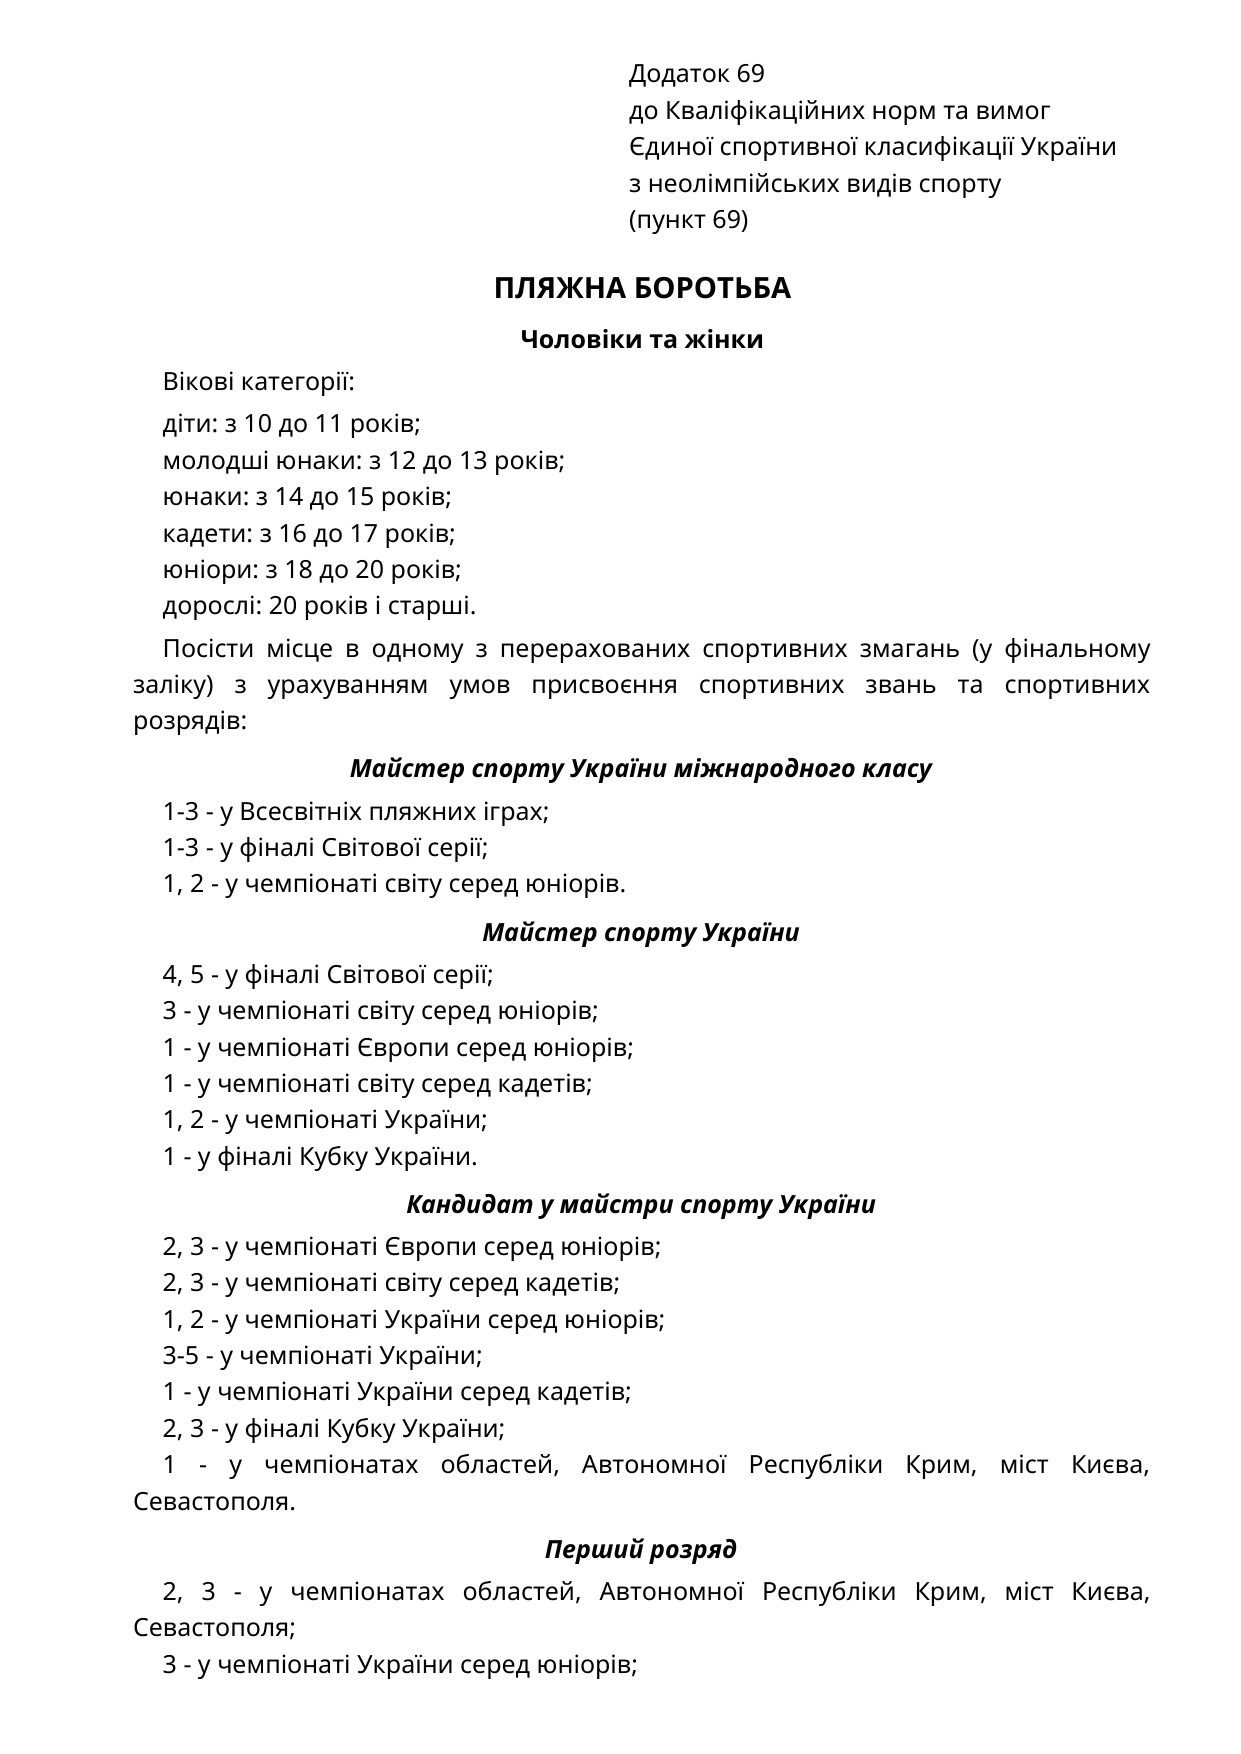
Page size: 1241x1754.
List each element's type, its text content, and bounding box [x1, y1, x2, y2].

text Майстер спорту України [133, 914, 1152, 948]
text 1 - у чемпіонаті світу серед кадетів; [133, 1066, 1152, 1099]
text Вікові категорії: [133, 364, 1152, 398]
text 2, 3 - у чемпіонатах областей, Автономної Республіки Крим, міст Києва, Севастополя; [133, 1573, 1152, 1644]
text 3 - у чемпіонаті світу серед юніорів; [133, 993, 1152, 1027]
text Чоловіки та жінки [133, 322, 1152, 356]
text 1-3 - у фіналі Світової серії; [133, 830, 1152, 864]
text 4, 5 - у фіналі Світової серії; [133, 956, 1152, 991]
text 1 - у фіналі Кубку України. [133, 1138, 1152, 1172]
text 1 - у чемпіонаті України серед кадетів; [133, 1374, 1152, 1408]
text Кандидат у майстри спорту України [133, 1186, 1152, 1220]
text Майстер спорту України міжнародного класу [133, 751, 1152, 785]
text 1-3 - у Всесвітніх пляжних іграх; [133, 793, 1152, 827]
text ПЛЯЖНА БОРОТЬБА [133, 267, 1152, 307]
text 1, 2 - у чемпіонаті України серед юніорів; [133, 1301, 1152, 1335]
text юніори: з 18 до 20 років; [133, 552, 1152, 586]
text 2, 3 - у чемпіонаті Європи серед юніорів; [133, 1229, 1152, 1263]
text 1 - у чемпіонатах областей, Автономної Республіки Крим, міст Києва, Севастополя. [133, 1447, 1152, 1517]
text дорослі: 20 років і старші. [133, 588, 1152, 622]
text 1, 2 - у чемпіонаті світу серед юніорів. [133, 866, 1152, 900]
text 2, 3 - у фіналі Кубку України; [133, 1410, 1152, 1444]
text Додаток 69 до Кваліфікаційних норм та вимог Єдиної спортивної класифікації України з неолімпійських видів спорту (пункт 69) [629, 56, 1152, 236]
text кадети: з 16 до 17 років; [133, 515, 1152, 549]
text молодші юнаки: з 12 до 13 років; [133, 442, 1152, 477]
text Посісти місце в одному з перерахованих спортивних змагань (у фінальному заліку) з урахуванням умов присвоєння спортивних звань та спортивних розрядів: [133, 630, 1152, 737]
text 3-5 - у чемпіонаті України; [133, 1338, 1152, 1372]
text 1, 2 - у чемпіонаті України; [133, 1102, 1152, 1136]
text 3 - у чемпіонаті України серед юніорів; [133, 1646, 1152, 1680]
text 2, 3 - у чемпіонаті світу серед кадетів; [133, 1265, 1152, 1299]
text Перший розряд [133, 1531, 1152, 1565]
text 1 - у чемпіонаті Європи серед юніорів; [133, 1029, 1152, 1063]
text юнаки: з 14 до 15 років; [133, 479, 1152, 513]
text діти: з 10 до 11 років; [133, 406, 1152, 440]
